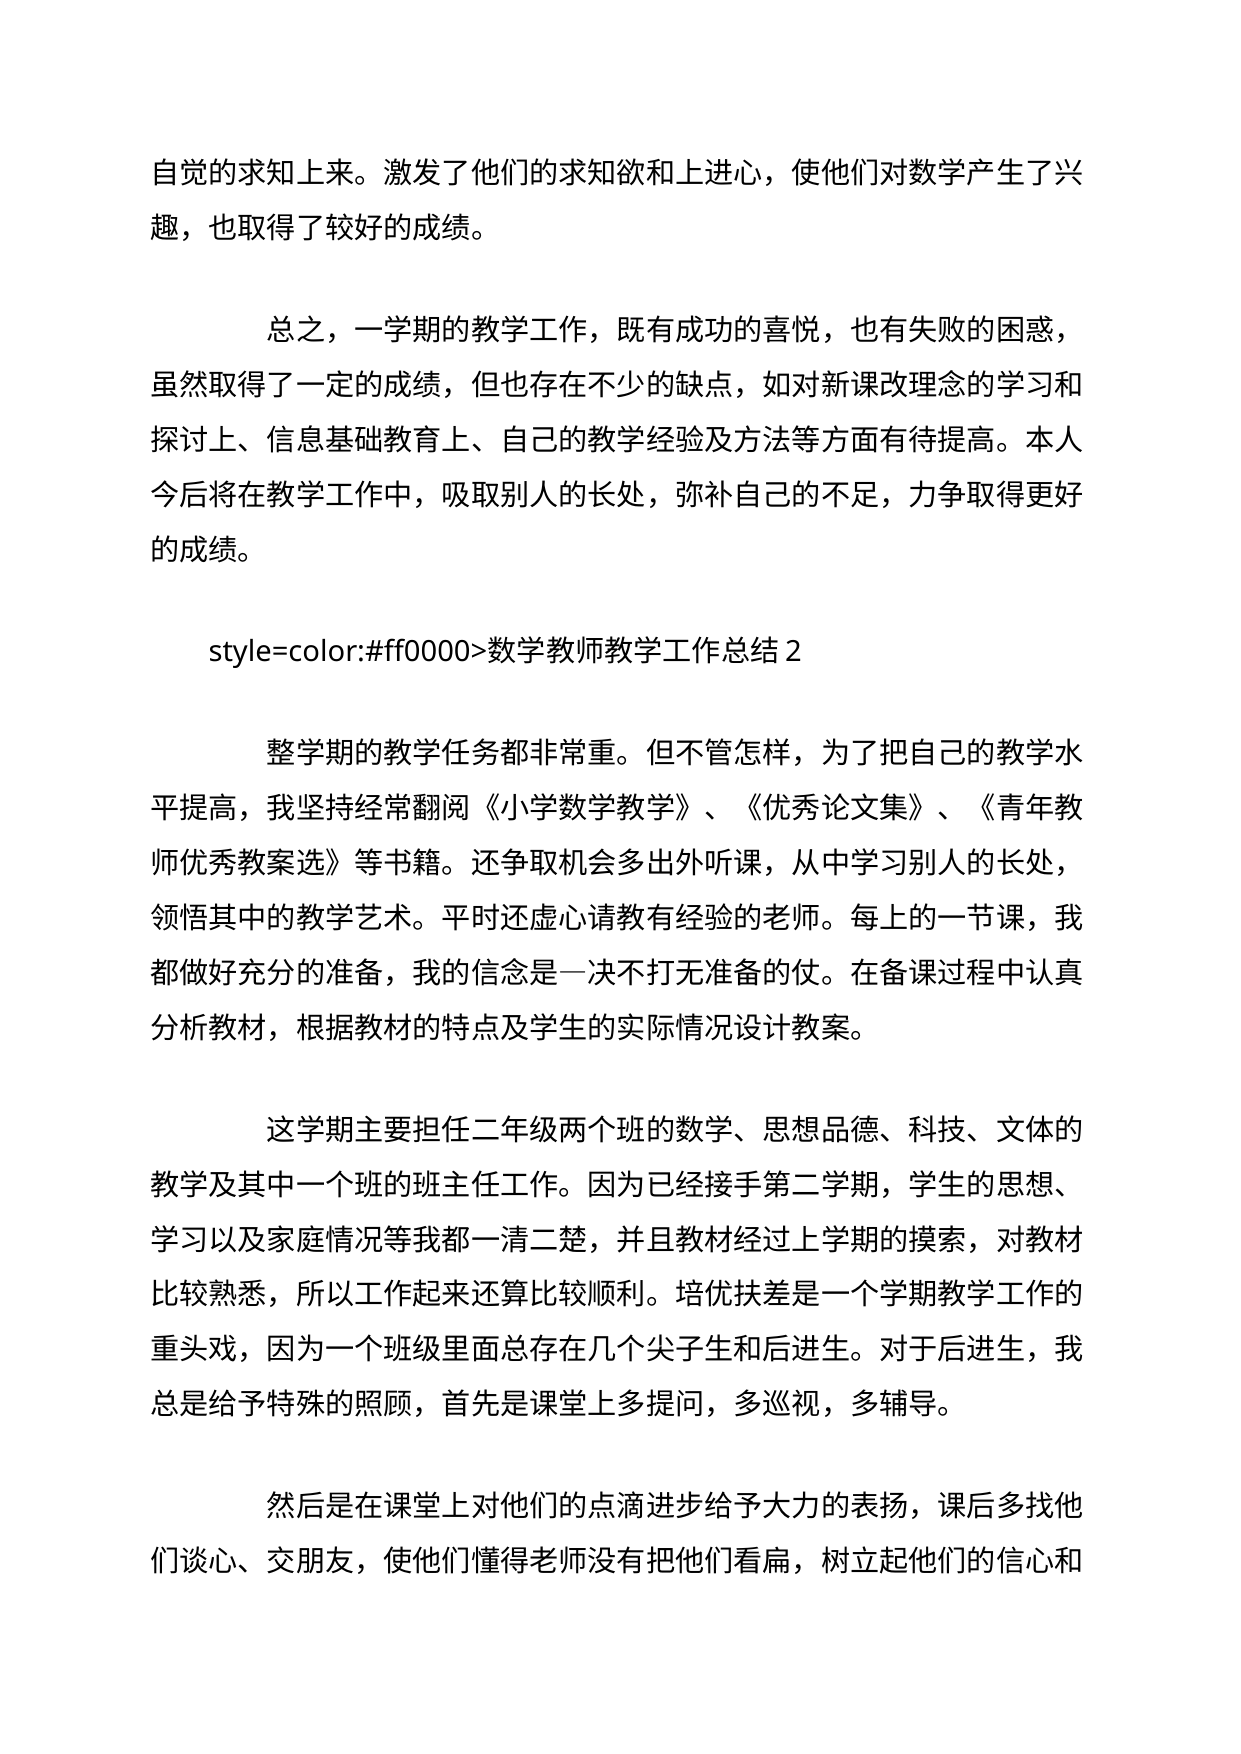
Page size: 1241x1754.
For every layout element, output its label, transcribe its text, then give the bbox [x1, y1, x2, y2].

text 总之，一学期的教学工作，既有成功的喜悦，也有失败的困惑，虽然取得了一定的成绩，但也存在不少的缺点，如对新课改理念的学习和探讨上、信息基础教育上、自己的教学经验及方法等方面有待提高。本人今后将在教学工作中，吸取别人的长处，弥补自己的不足，力争取得更好的成绩。 [150, 307, 1090, 568]
text 整学期的教学任务都非常重。但不管怎样，为了把自己的教学水平提高，我坚持经常翻阅《小学数学教学》、《优秀论文集》、《青年教师优秀教案选》等书籍。还争取机会多出外听课，从中学习别人的长处，领悟其中的教学艺术。平时还虚心请教有经验的老师。每上的一节课，我都做好充分的准备，我的信念是—决不打无准备的仗。在备课过程中认真分析教材，根据教材的特点及学生的实际情况设计教案。 [150, 730, 1090, 1047]
text 这学期主要担任二年级两个班的数学、思想品德、科技、文体的教学及其中一个班的班主任工作。因为已经接手第二学期，学生的思想、学习以及家庭情况等我都一清二楚，并且教材经过上学期的摸索，对教材比较熟悉，所以工作起来还算比较顺利。培优扶差是一个学期教学工作的重头戏，因为一个班级里面总存在几个尖子生和后进生。对于后进生，我总是给予特殊的照顾，首先是课堂上多提问，多巡视，多辅导。 [150, 1106, 1090, 1423]
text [150, 1482, 1090, 1580]
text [150, 150, 1090, 247]
text style=color:#ff0000>数学教师教学工作总结2 [150, 628, 1090, 670]
